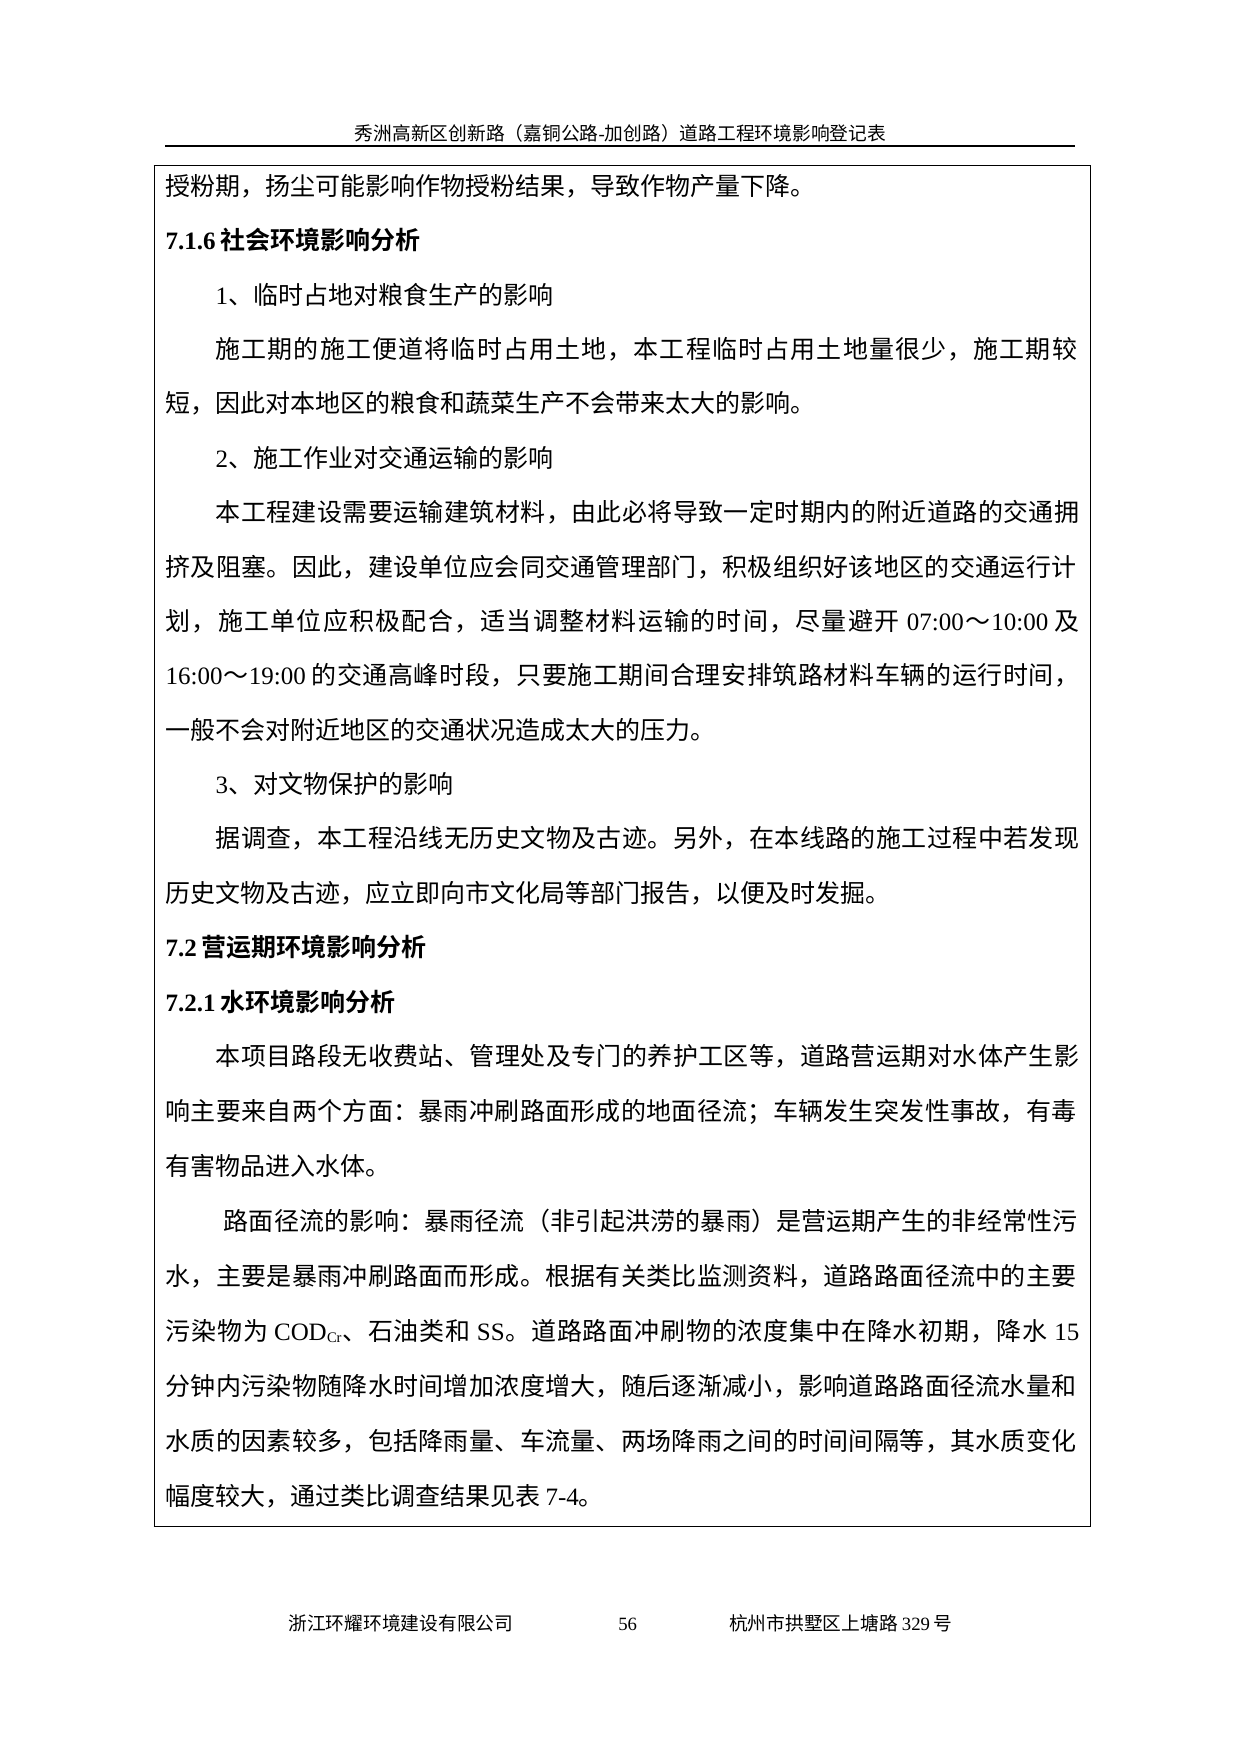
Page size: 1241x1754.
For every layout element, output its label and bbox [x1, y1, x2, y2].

table_header [155, 166, 1090, 1526]
